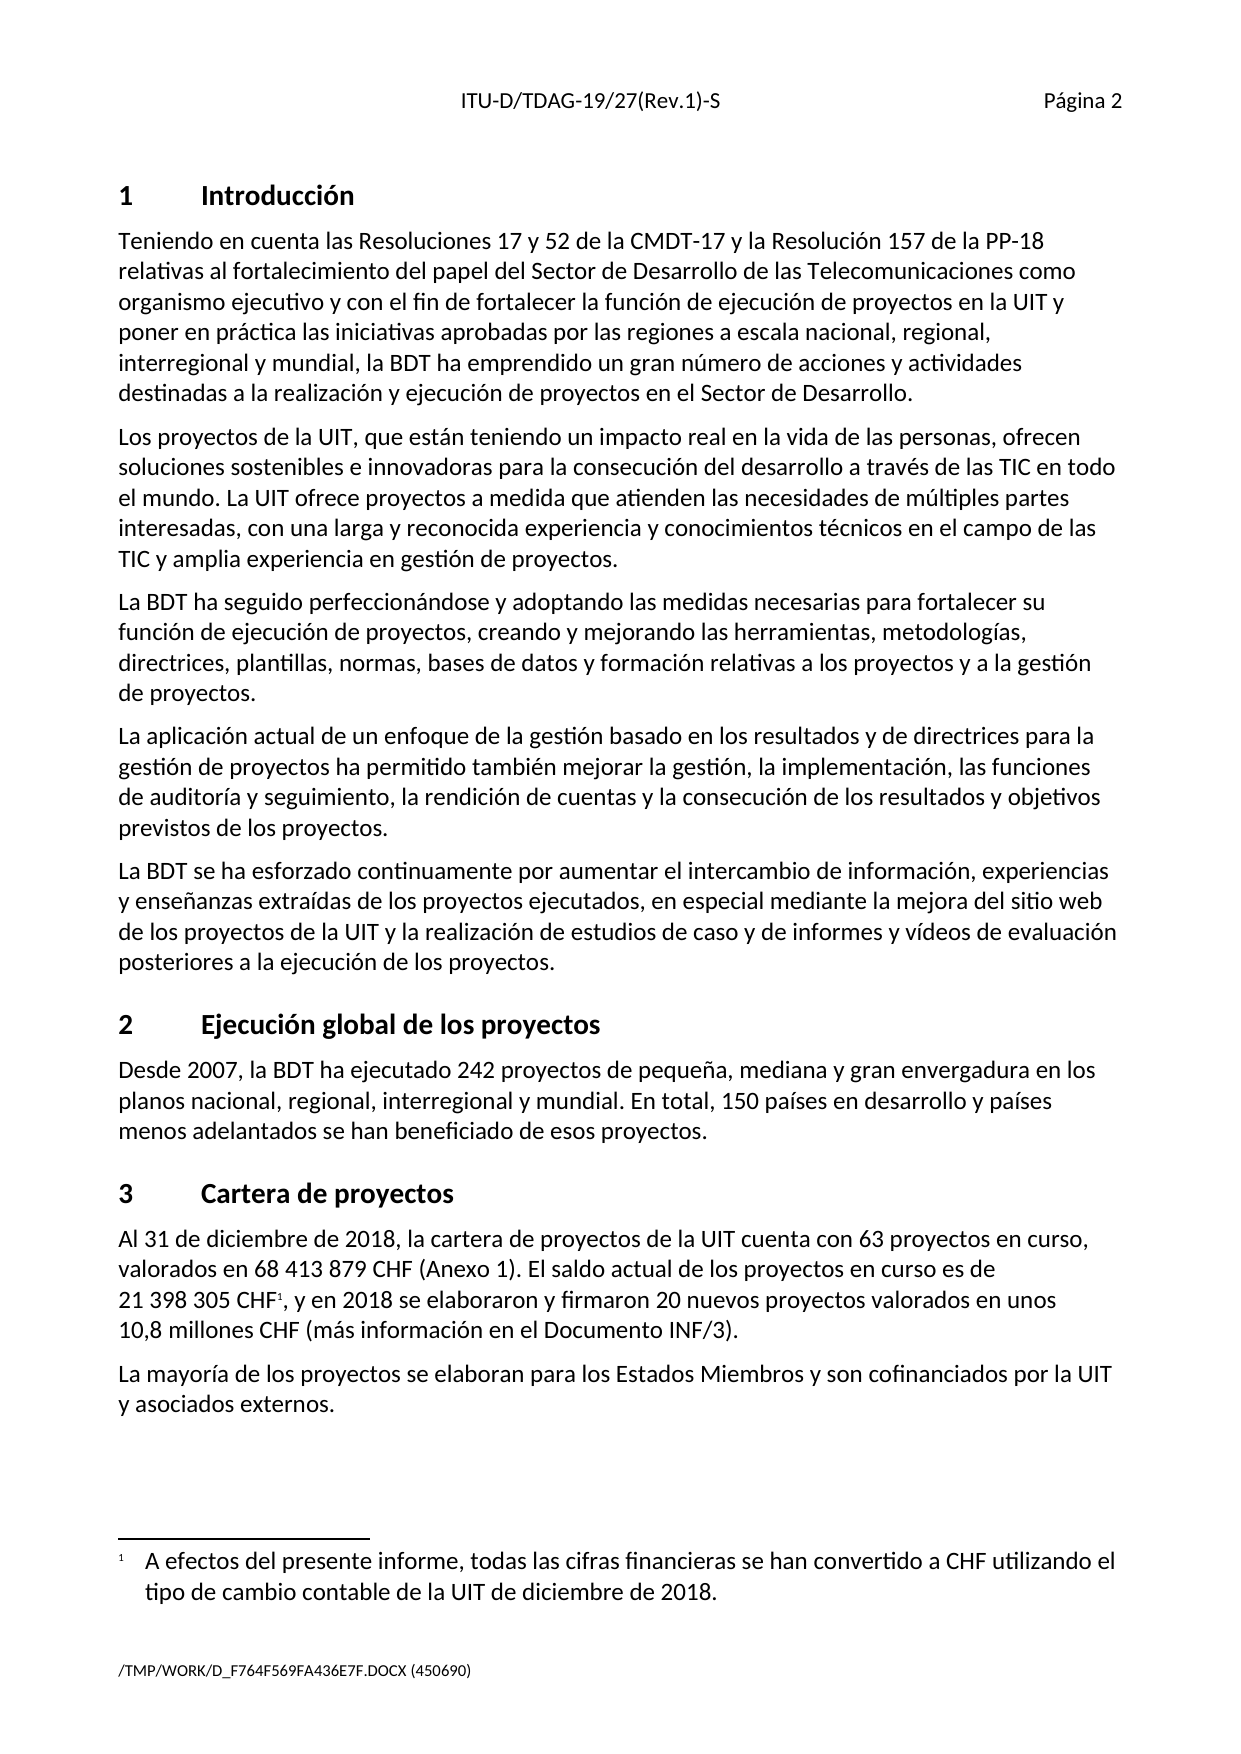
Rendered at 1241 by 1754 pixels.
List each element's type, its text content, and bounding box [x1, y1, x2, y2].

text Los proyectos de la UIT, que están teniendo un impacto real en la vida de las personas, ofrecen soluciones sostenibles e innovadoras para la consecución del desarrollo a través de las TIC en todo el mundo. La UIT ofrece proyectos a medida que atienden las necesidades de múltiples partes interesadas, con una larga y reconocida experiencia y conocimientos técnicos en el campo de las TIC y amplia experiencia en gestión de proyectos. [118, 421, 1122, 573]
text La aplicación actual de un enfoque de la gestión basado en los resultados y de directrices para la gestión de proyectos ha permitido también mejorar la gestión, la implementación, las funciones de auditoría y seguimiento, la rendición de cuentas y la consecución de los resultados y objetivos previstos de los proyectos. [118, 720, 1122, 842]
text Al 31 de diciembre de 2018, la cartera de proyectos de la UIT cuenta con 63 proyectos en curso, valorados en 68 413 879 CHF (Anexo 1). El saldo actual de los proyectos en curso es de 21 398 305 CHF, y en 2018 se elaboraron y firmaron 20 nuevos proyectos valorados en unos 10,8 millones CHF (más información en el Documento INF/3). [118, 1223, 1122, 1345]
text Desde 2007, la BDT ha ejecutado 242 proyectos de pequeña, mediana y gran envergadura en los planos nacional, regional, interregional y mundial. En total, 150 países en desarrollo y países menos adelantados se han beneficiado de esos proyectos. [118, 1054, 1122, 1146]
subtitle 2 Ejecución global de los proyectos [118, 1006, 1122, 1042]
subtitle 3 Cartera de proyectos [118, 1175, 1122, 1211]
subtitle 1 Introducción [118, 177, 1122, 212]
text La BDT se ha esforzado continuamente por aumentar el intercambio de información, experiencias y enseñanzas extraídas de los proyectos ejecutados, en especial mediante la mejora del sitio web de los proyectos de la UIT y la realización de estudios de caso y de informes y vídeos de evaluación posteriores a la ejecución de los proyectos. [118, 855, 1122, 977]
text La mayoría de los proyectos se elaboran para los Estados Miembros y son cofinanciados por la UIT y asociados externos. [118, 1358, 1122, 1419]
text Teniendo en cuenta las Resoluciones 17 y 52 de la CMDT-17 y la Resolución 157 de la PP-18 relativas al fortalecimiento del papel del Sector de Desarrollo de las Telecomunicaciones como organismo ejecutivo y con el fin de fortalecer la función de ejecución de proyectos en la UIT y poner en práctica las iniciativas aprobadas por las regiones a escala nacional, regional, interregional y mundial, la BDT ha emprendido un gran número de acciones y actividades destinadas a la realización y ejecución de proyectos en el Sector de Desarrollo. [118, 225, 1122, 408]
text La BDT ha seguido perfeccionándose y adoptando las medidas necesarias para fortalecer su función de ejecución de proyectos, creando y mejorando las herramientas, metodologías, directrices, plantillas, normas, bases de datos y formación relativas a los proyectos y a la gestión de proyectos. [118, 586, 1122, 708]
